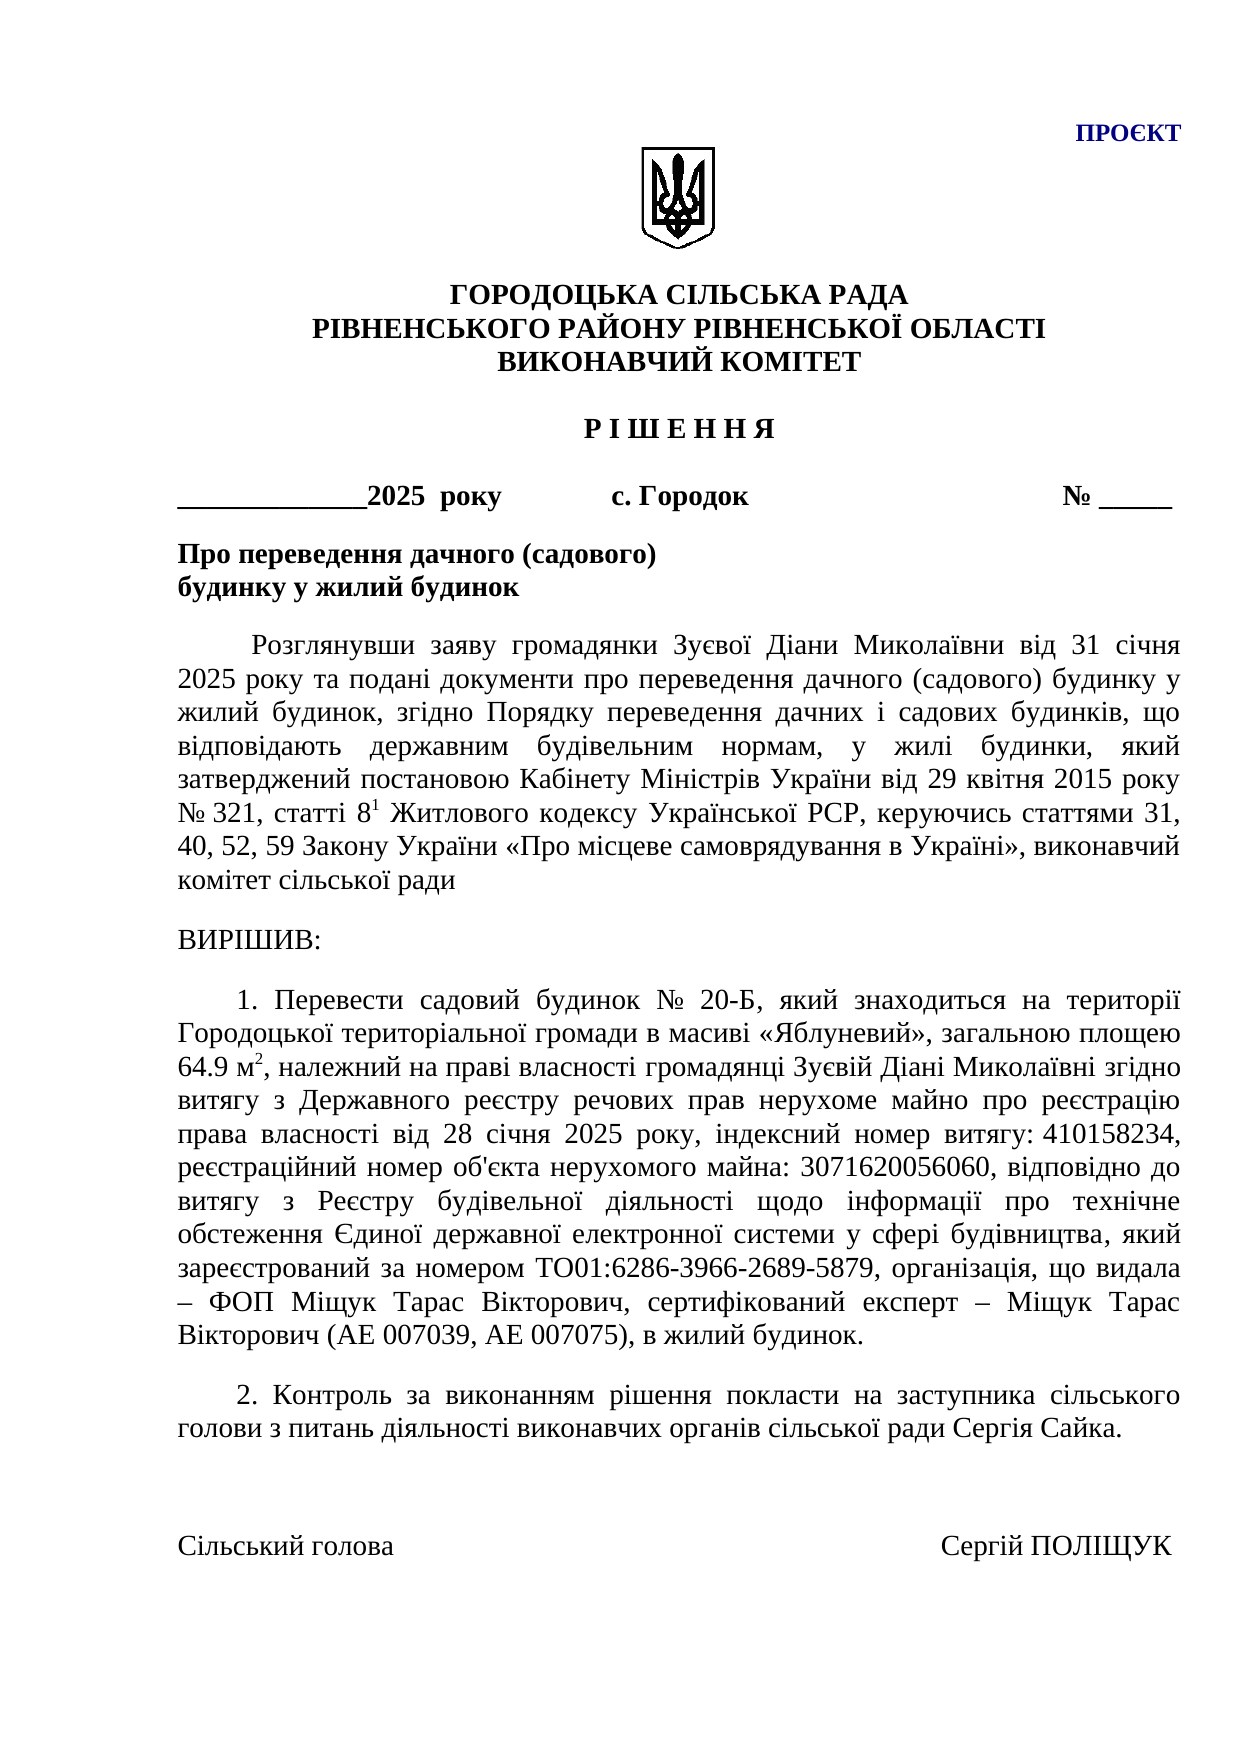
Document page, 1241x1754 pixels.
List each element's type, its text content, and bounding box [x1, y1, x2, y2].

list 1. Перевести садовий будинок № 20-Б, який знаходиться на території Городоцької територіальної громади в масиві «Яблуневий», загальною площею 64.9 м2, належний на праві власності громадянці Зуєвій Діані Миколаївні згідно витягу з Державного реєстру речових прав нерухоме майно про реєстрацію права власності від 28 січня 2025 року, індексний номер витягу: 410158234, реєстраційний номер об'єкта нерухомого майна: 3071620056060, відповідно до витягу з Реєстру будівельної діяльності щодо інформації про технічне обстеження Єдиної державної електронної системи у сфері будівництва, який зареєстрований за номером ТО01:6286-3966-2689-5879, організація, що видала – ФОП Міщук Тарас Вікторович, сертифікований експерт – Міщук Тарас Вікторович (АЕ 007039, АЕ 007075), в жилий будинок. [177, 982, 1181, 1351]
list 2. Контроль за виконанням рішення покласти на заступника сільського голови з питань діяльності виконавчих органів сільської ради Сергія Сайка. [177, 1377, 1181, 1444]
text ВИКОНАВЧИЙ КОМІТЕТ [177, 344, 1181, 378]
text будинку у жилий будинок [177, 569, 1181, 603]
text ВИРІШИВ: [177, 922, 1181, 955]
text РІВНЕНСЬКОГО РАЙОНУ РІВНЕНСЬКОЇ ОБЛАСТІ [177, 311, 1181, 344]
text Р І Ш Е Н Н Я [177, 411, 1181, 445]
text ГОРОДОЦЬКА СІЛЬСЬКА РАДА [177, 277, 1181, 311]
picture [641, 146, 717, 249]
text _____________2025 року с. Городок № _____ [177, 478, 1181, 512]
text Про переведення дачного (садового) [177, 536, 1181, 569]
text Сільський голова Сергій ПОЛІЩУК [177, 1528, 1181, 1562]
text ПРОЄКТ [177, 118, 1181, 147]
text Розглянувши заяву громадянки Зуєвої Діани Миколаївни від 31 січня 2025 року та подані документи про переведення дачного (садового) будинку у жилий будинок, згідно Порядку переведення дачних і садових будинків, що відповідають державним будівельним нормам, у жилі будинки, який затверджений постановою Кабінету Міністрів України від 29 квітня 2015 року № 321, статті 81 Житлового кодексу Української РСР, керуючись статтями 31, 40, 52, 59 Закону України «Про місцеве самоврядування в Україні», виконавчий комітет сільської ради [177, 627, 1181, 896]
